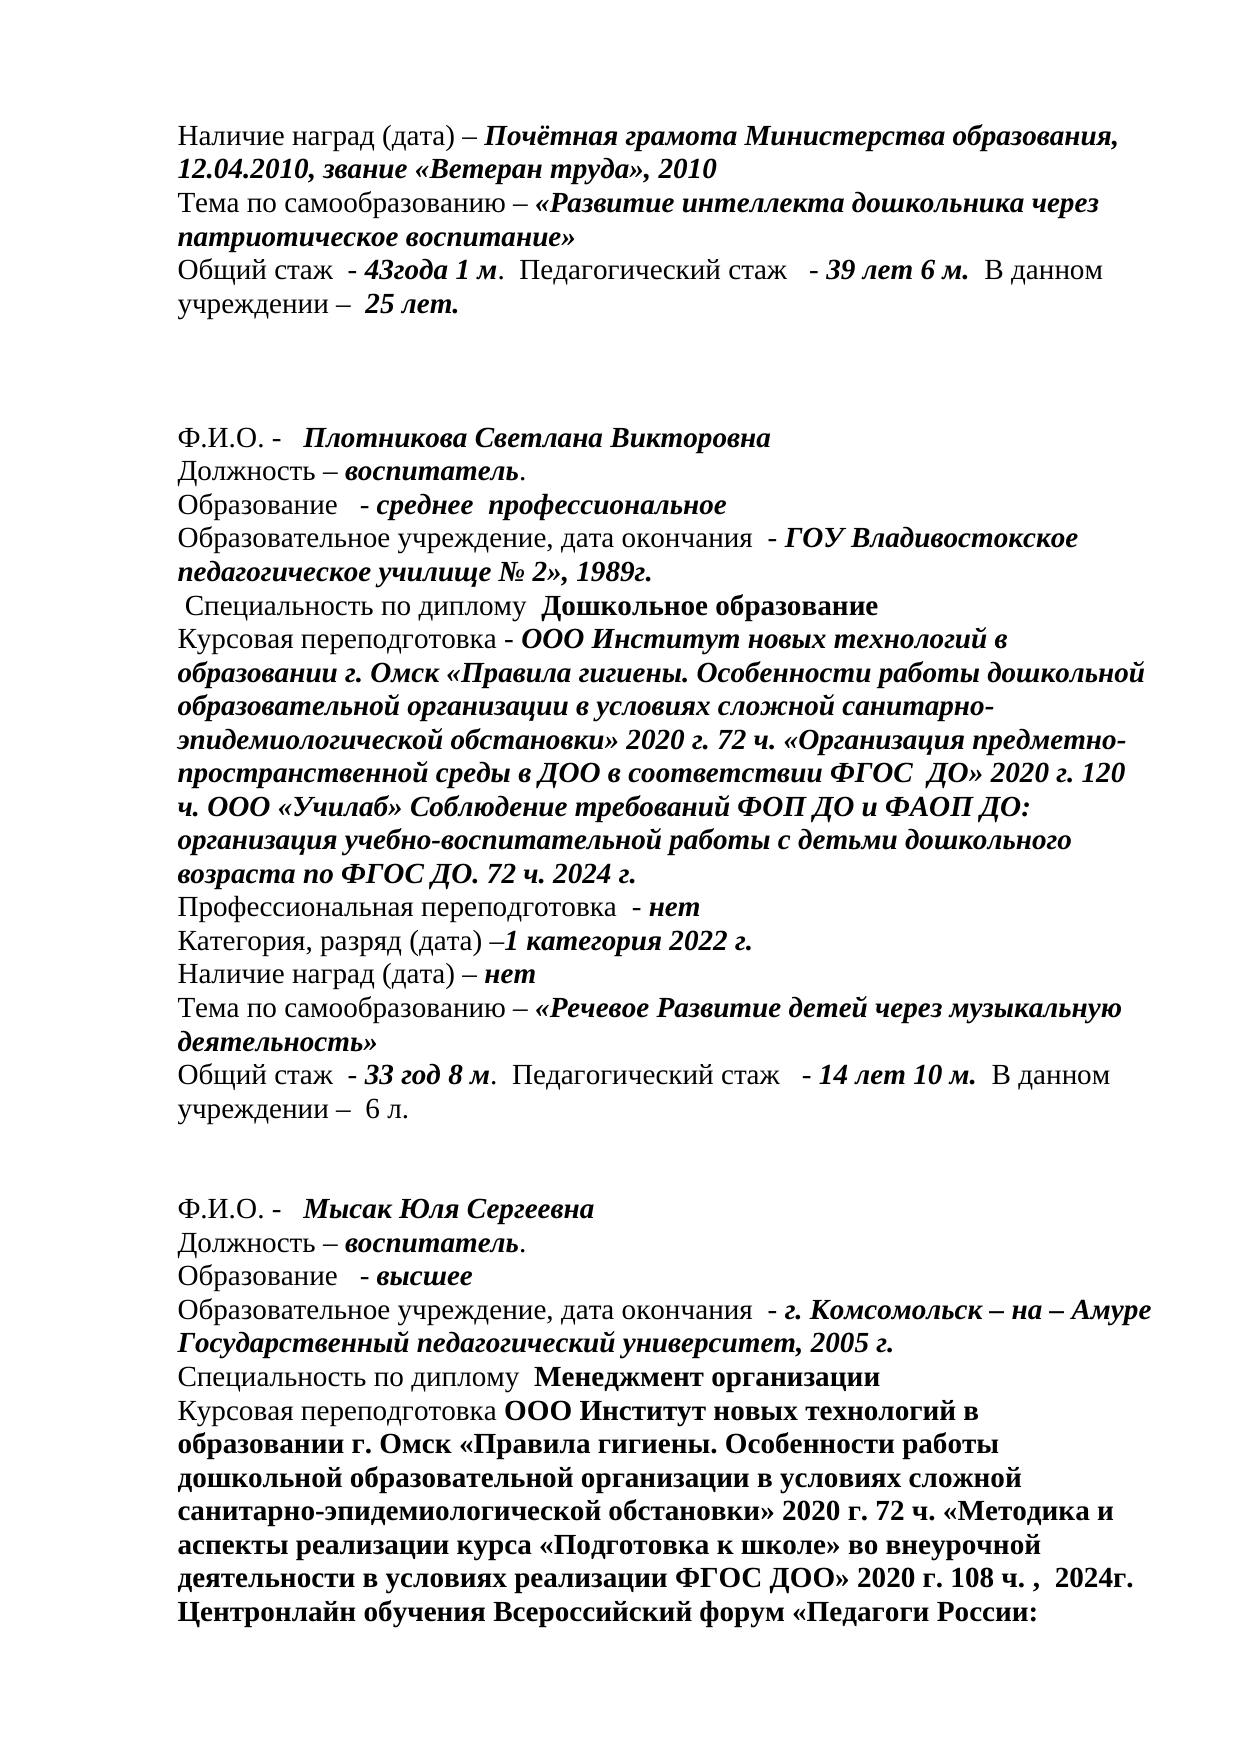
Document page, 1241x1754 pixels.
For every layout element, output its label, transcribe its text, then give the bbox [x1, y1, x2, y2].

text Образовательное учреждение, дата окончания - ГОУ Владивостокское педагогическое училище № 2», 1989г. [177, 521, 1152, 588]
text Образовательное учреждение, дата окончания - г. Комсомольск – на – Амуре Государственный педагогический университет, 2005 г. [177, 1292, 1152, 1359]
text Должность – воспитатель. [177, 1225, 1152, 1258]
text Тема по самообразованию – «Речевое Развитие детей через музыкальную деятельность» [177, 990, 1152, 1057]
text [177, 1393, 1152, 1627]
text Образование - среднее профессиональное [177, 487, 1152, 521]
text Общий стаж - 43года 1 м. Педагогический стаж - 39 лет 6 м. В данном учреждении – 25 лет. [177, 252, 1152, 319]
text Должность – воспитатель. [177, 453, 1152, 487]
text Наличие наград (дата) – нет [177, 957, 1152, 990]
text Категория, разряд (дата) –1 категория 2022 г. [177, 923, 1152, 957]
text Тема по самообразованию – «Развитие интеллекта дошкольника через патриотическое воспитание» [177, 185, 1152, 252]
text Ф.И.О. - Мысак Юля Сергеевна [177, 1191, 1152, 1225]
text Образование - высшее [177, 1258, 1152, 1292]
text Курсовая переподготовка - ООО Институт новых технологий в образовании г. Омск «Правила гигиены. Особенности работы дошкольной образовательной организации в условиях сложной санитарно-эпидемиологической обстановки» 2020 г. 72 ч. «Организация предметно-пространственной среды в ДОО в соответствии ФГОС ДО» 2020 г. 120 ч. ООО «Училаб» Соблюдение требований ФОП ДО и ФАОП ДО: организация учебно-воспитательной работы с детьми дошкольного возраста по ФГОС ДО. 72 ч. 2024 г. [177, 621, 1152, 889]
text Общий стаж - 33 год 8 м. Педагогический стаж - 14 лет 10 м. В данном учреждении – 6 л. [177, 1057, 1152, 1124]
text Профессиональная переподготовка - нет [177, 889, 1152, 923]
text Наличие наград (дата) – Почётная грамота Министерства образования, 12.04.2010, звание «Ветеран труда», 2010 [177, 118, 1152, 185]
text Специальность по диплому Дошкольное образование [177, 588, 1152, 621]
text Специальность по диплому Менеджмент организации [177, 1359, 1152, 1393]
text Ф.И.О. - Плотникова Светлана Викторовна [177, 420, 1152, 453]
